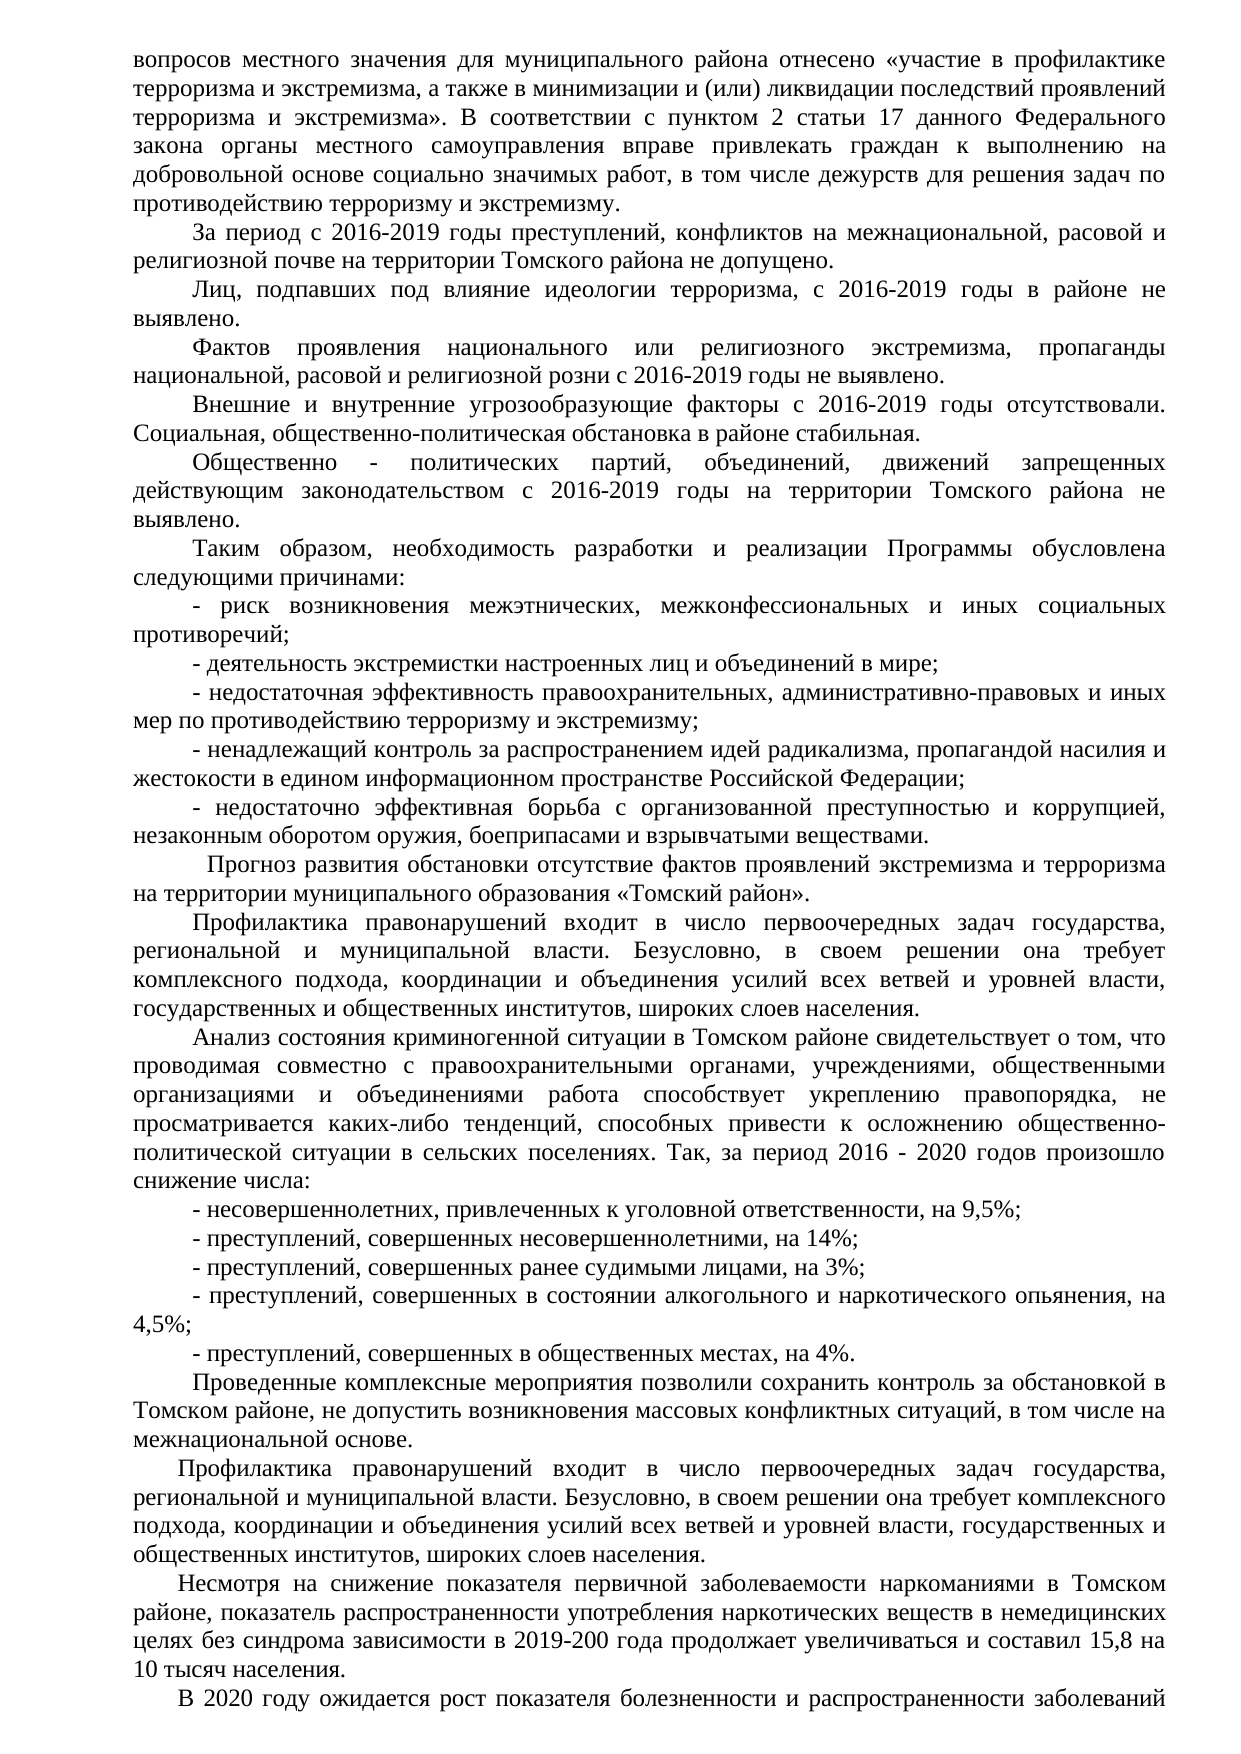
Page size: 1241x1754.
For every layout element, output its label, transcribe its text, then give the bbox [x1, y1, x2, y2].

text - недостаточно эффективная борьба с организованной преступностью и коррупцией, незаконным оборотом оружия, боеприпасами и взрывчатыми веществами. [133, 792, 1167, 849]
text - преступлений, совершенных ранее судимыми лицами, на 3%; [133, 1252, 1167, 1281]
text Прогноз развития обстановки отсутствие фактов проявлений экстремизма и терроризма на территории муниципального образования «Томский район». [133, 849, 1167, 907]
text - риск возникновения межэтнических, межконфессиональных и иных социальных противоречий; [133, 591, 1167, 648]
text Таким образом, необходимость разработки и реализации Программы обусловлена следующими причинами: [133, 533, 1167, 591]
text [133, 1683, 1167, 1712]
text Несмотря на снижение показателя первичной заболеваемости наркоманиями в Томском районе, показатель распространенности употребления наркотических веществ в немедицинских целях без синдрома зависимости в 2019-200 года продолжает увеличиваться и составил 15,8 на 10 тысяч населения. [133, 1568, 1167, 1683]
text Общественно - политических партий, объединений, движений запрещенных действующим законодательством с 2016-2019 годы на территории Томского района не выявлено. [133, 447, 1167, 533]
text - ненадлежащий контроль за распространением идей радикализма, пропагандой насилия и жестокости в едином информационном пространстве Российской Федерации; [133, 734, 1167, 792]
text - деятельность экстремистки настроенных лиц и объединений в мире; [133, 648, 1167, 677]
text - преступлений, совершенных несовершеннолетними, на 14%; [133, 1223, 1167, 1252]
text Фактов проявления национального или религиозного экстремизма, пропаганды национальной, расовой и религиозной розни с 2016-2019 годы не выявлено. [133, 332, 1167, 389]
text За период с 2016-2019 годы преступлений, конфликтов на межнациональной, расовой и религиозной почве на территории Томского района не допущено. [133, 217, 1167, 274]
text - недостаточная эффективность правоохранительных, административно-правовых и иных мер по противодействию терроризму и экстремизму; [133, 677, 1167, 734]
text Анализ состояния криминогенной ситуации в Томском районе свидетельствует о том, что проводимая совместно с правоохранительными органами, учреждениями, общественными организациями и объединениями работа способствует укреплению правопорядка, не просматривается каких-либо тенденций, способных привести к осложнению общественно-политической ситуации в сельских поселениях. Так, за период 2016 - 2020 годов произошло снижение числа: [133, 1022, 1167, 1194]
text Профилактика правонарушений входит в число первоочередных задач государства, региональной и муниципальной власти. Безусловно, в своем решении она требует комплексного подхода, координации и объединения усилий всех ветвей и уровней власти, государственных и общественных институтов, широких слоев населения. [133, 907, 1167, 1022]
text Проведенные комплексные мероприятия позволили сохранить контроль за обстановкой в Томском районе, не допустить возникновения массовых конфликтных ситуаций, в том числе на межнациональной основе. [133, 1367, 1167, 1453]
text Лиц, подпавших под влияние идеологии терроризма, с 2016-2019 годы в районе не выявлено. [133, 274, 1167, 332]
text - преступлений, совершенных в общественных местах, на 4%. [133, 1338, 1167, 1367]
text Внешние и внутренние угрозообразующие факторы с 2016-2019 годы отсутствовали. Социальная, общественно-политическая обстановка в районе стабильная. [133, 389, 1167, 447]
text - несовершеннолетних, привлеченных к уголовной ответственности, на 9,5%; [133, 1194, 1167, 1223]
text - преступлений, совершенных в состоянии алкогольного и наркотического опьянения, на 4,5%; [133, 1281, 1167, 1338]
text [133, 44, 1167, 217]
text Профилактика правонарушений входит в число первоочередных задач государства, региональной и муниципальной власти. Безусловно, в своем решении она требует комплексного подхода, координации и объединения усилий всех ветвей и уровней власти, государственных и общественных институтов, широких слоев населения. [133, 1453, 1167, 1568]
